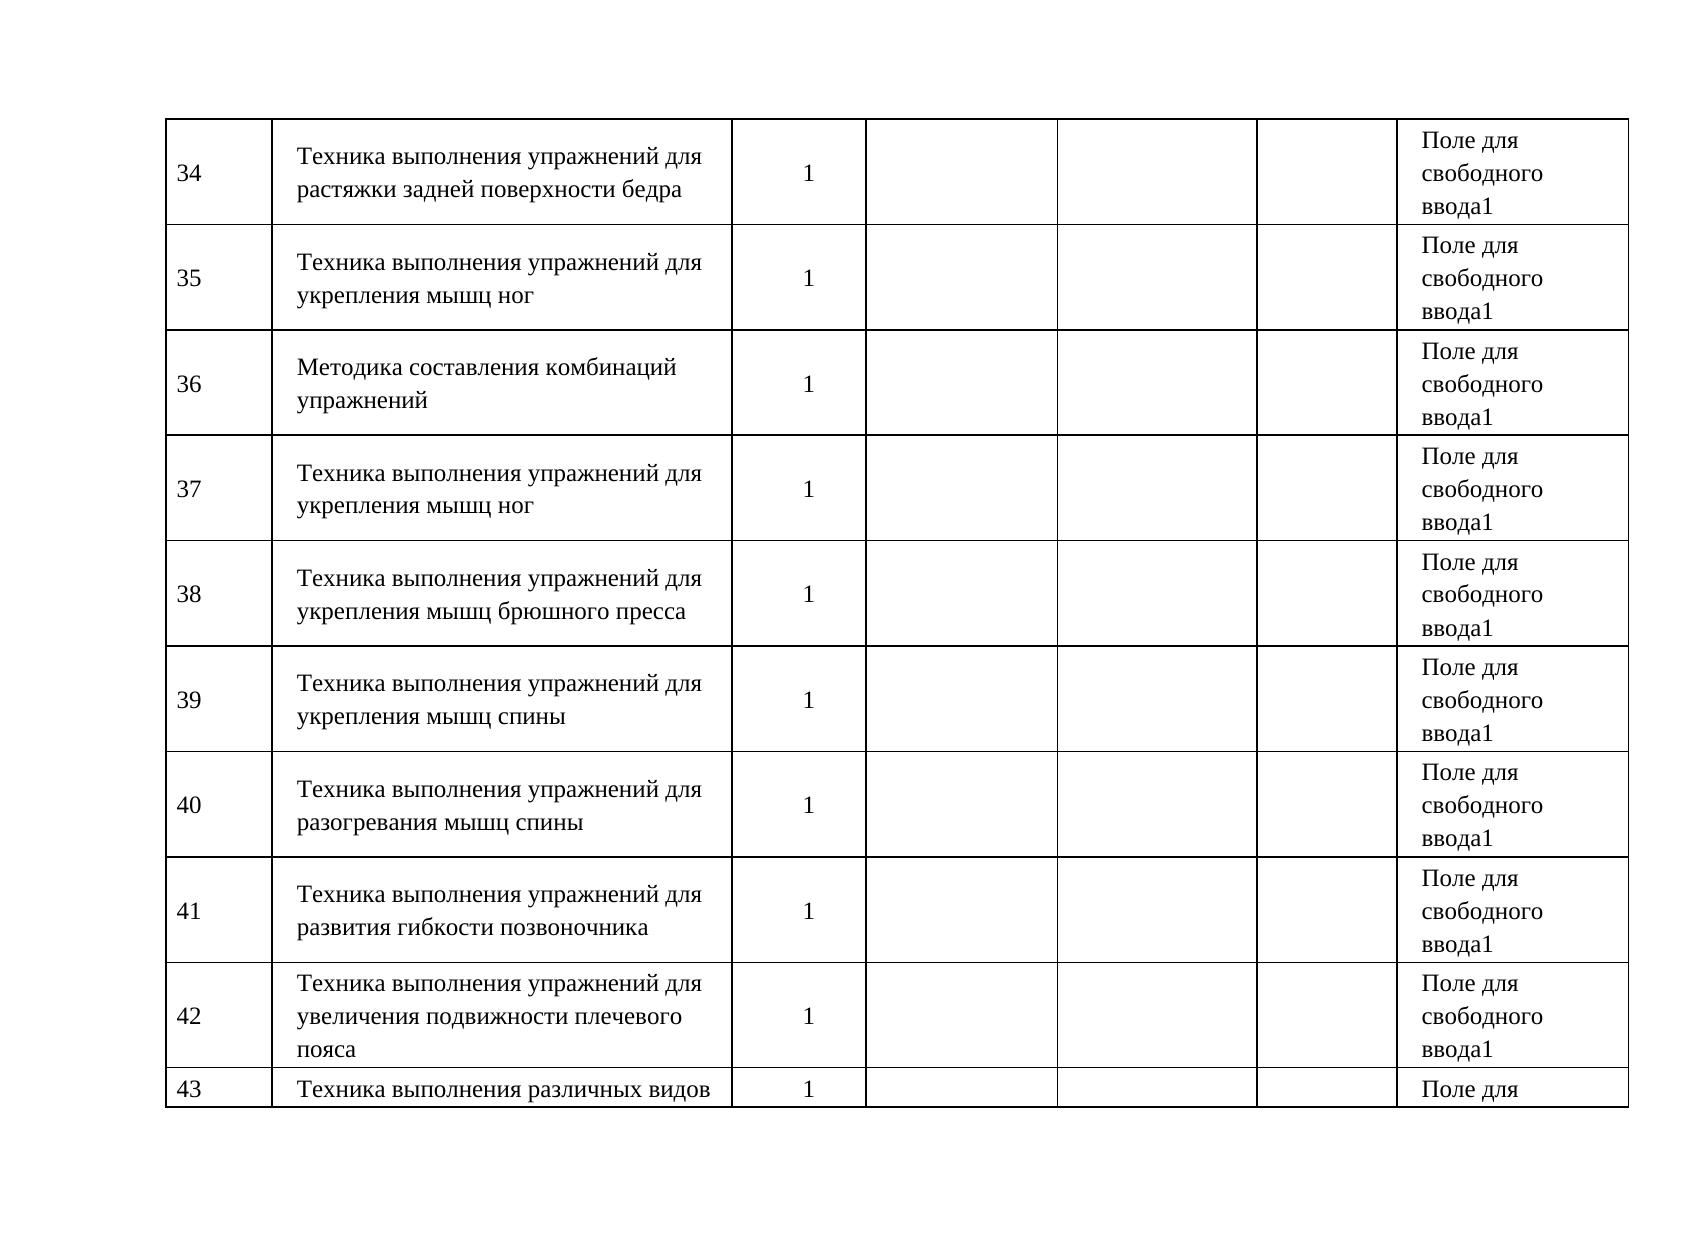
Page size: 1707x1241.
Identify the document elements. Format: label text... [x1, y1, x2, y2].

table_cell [273, 1068, 731, 1106]
table_cell Техника выполнения упражнений для разогревания мышц спины [273, 752, 731, 856]
table_cell Поле для свободного ввода1 [1398, 963, 1628, 1067]
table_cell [1398, 120, 1628, 223]
table_cell 1 [733, 1068, 865, 1106]
table_cell [1258, 331, 1396, 434]
table_cell 42 [167, 963, 271, 1067]
table_cell [867, 1068, 1057, 1106]
table_cell [1058, 120, 1256, 223]
table_cell Техника выполнения упражнений для увеличения подвижности плечевого пояса [273, 963, 731, 1067]
table_cell [1258, 858, 1396, 961]
table_cell [1058, 436, 1256, 540]
table_cell 39 [167, 647, 271, 751]
table_cell [1258, 963, 1396, 1067]
table_cell [1258, 120, 1396, 223]
table_cell [1258, 752, 1396, 856]
table_cell 35 [167, 225, 271, 329]
table_cell Техника выполнения упражнений для растяжки задней поверхности бедра [273, 120, 731, 223]
table_cell 38 [167, 541, 271, 645]
table_cell [1058, 331, 1256, 434]
table_cell Поле для свободного ввода1 [1398, 647, 1628, 751]
table_cell [867, 647, 1057, 751]
table_cell 1 [733, 752, 865, 856]
table_cell [867, 963, 1057, 1067]
table_cell Техника выполнения упражнений для укрепления мышц ног [273, 225, 731, 329]
table_cell [1058, 1068, 1256, 1106]
table_cell [867, 541, 1057, 645]
table_cell 1 [733, 225, 865, 329]
table_cell [867, 858, 1057, 961]
table_cell Техника выполнения упражнений для укрепления мышц спины [273, 647, 731, 751]
table_cell [867, 752, 1057, 856]
table_cell 41 [167, 858, 271, 961]
table_cell 36 [167, 331, 271, 434]
table_cell [1258, 1068, 1396, 1106]
table_cell 40 [167, 752, 271, 856]
table_cell [867, 331, 1057, 434]
table_cell [1258, 436, 1396, 540]
table_cell Поле для свободного ввода1 [1398, 331, 1628, 434]
table_cell [1058, 752, 1256, 856]
table_cell 1 [733, 331, 865, 434]
table_cell [1058, 541, 1256, 645]
table_cell 1 [733, 858, 865, 961]
table_cell 43 [167, 1068, 271, 1106]
table_cell 1 [733, 436, 865, 540]
table_cell [1258, 647, 1396, 751]
table_cell Техника выполнения упражнений для укрепления мышц брюшного пресса [273, 541, 731, 645]
table_cell Поле для свободного ввода1 [1398, 541, 1628, 645]
table_cell [867, 225, 1057, 329]
table_cell 34 [167, 120, 271, 223]
table_cell [1058, 647, 1256, 751]
table_cell [1058, 225, 1256, 329]
table_cell Поле для свободного ввода1 [1398, 225, 1628, 329]
table_cell Поле для свободного ввода1 [1398, 436, 1628, 540]
table_cell Методика составления комбинаций упражнений [273, 331, 731, 434]
table_cell 1 [733, 647, 865, 751]
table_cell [1398, 1068, 1628, 1106]
table_cell 1 [733, 963, 865, 1067]
table_cell Техника выполнения упражнений для укрепления мышц ног [273, 436, 731, 540]
table_cell [867, 120, 1057, 223]
table_cell 1 [733, 541, 865, 645]
table_cell Поле для свободного ввода1 [1398, 858, 1628, 961]
table_cell 1 [733, 120, 865, 223]
table_cell 37 [167, 436, 271, 540]
table_cell [1058, 858, 1256, 961]
table_cell [1058, 963, 1256, 1067]
table_cell [1258, 541, 1396, 645]
table_cell [867, 436, 1057, 540]
table_cell [1258, 225, 1396, 329]
table_cell Поле для свободного ввода1 [1398, 752, 1628, 856]
table_cell Техника выполнения упражнений для развития гибкости позвоночника [273, 858, 731, 961]
